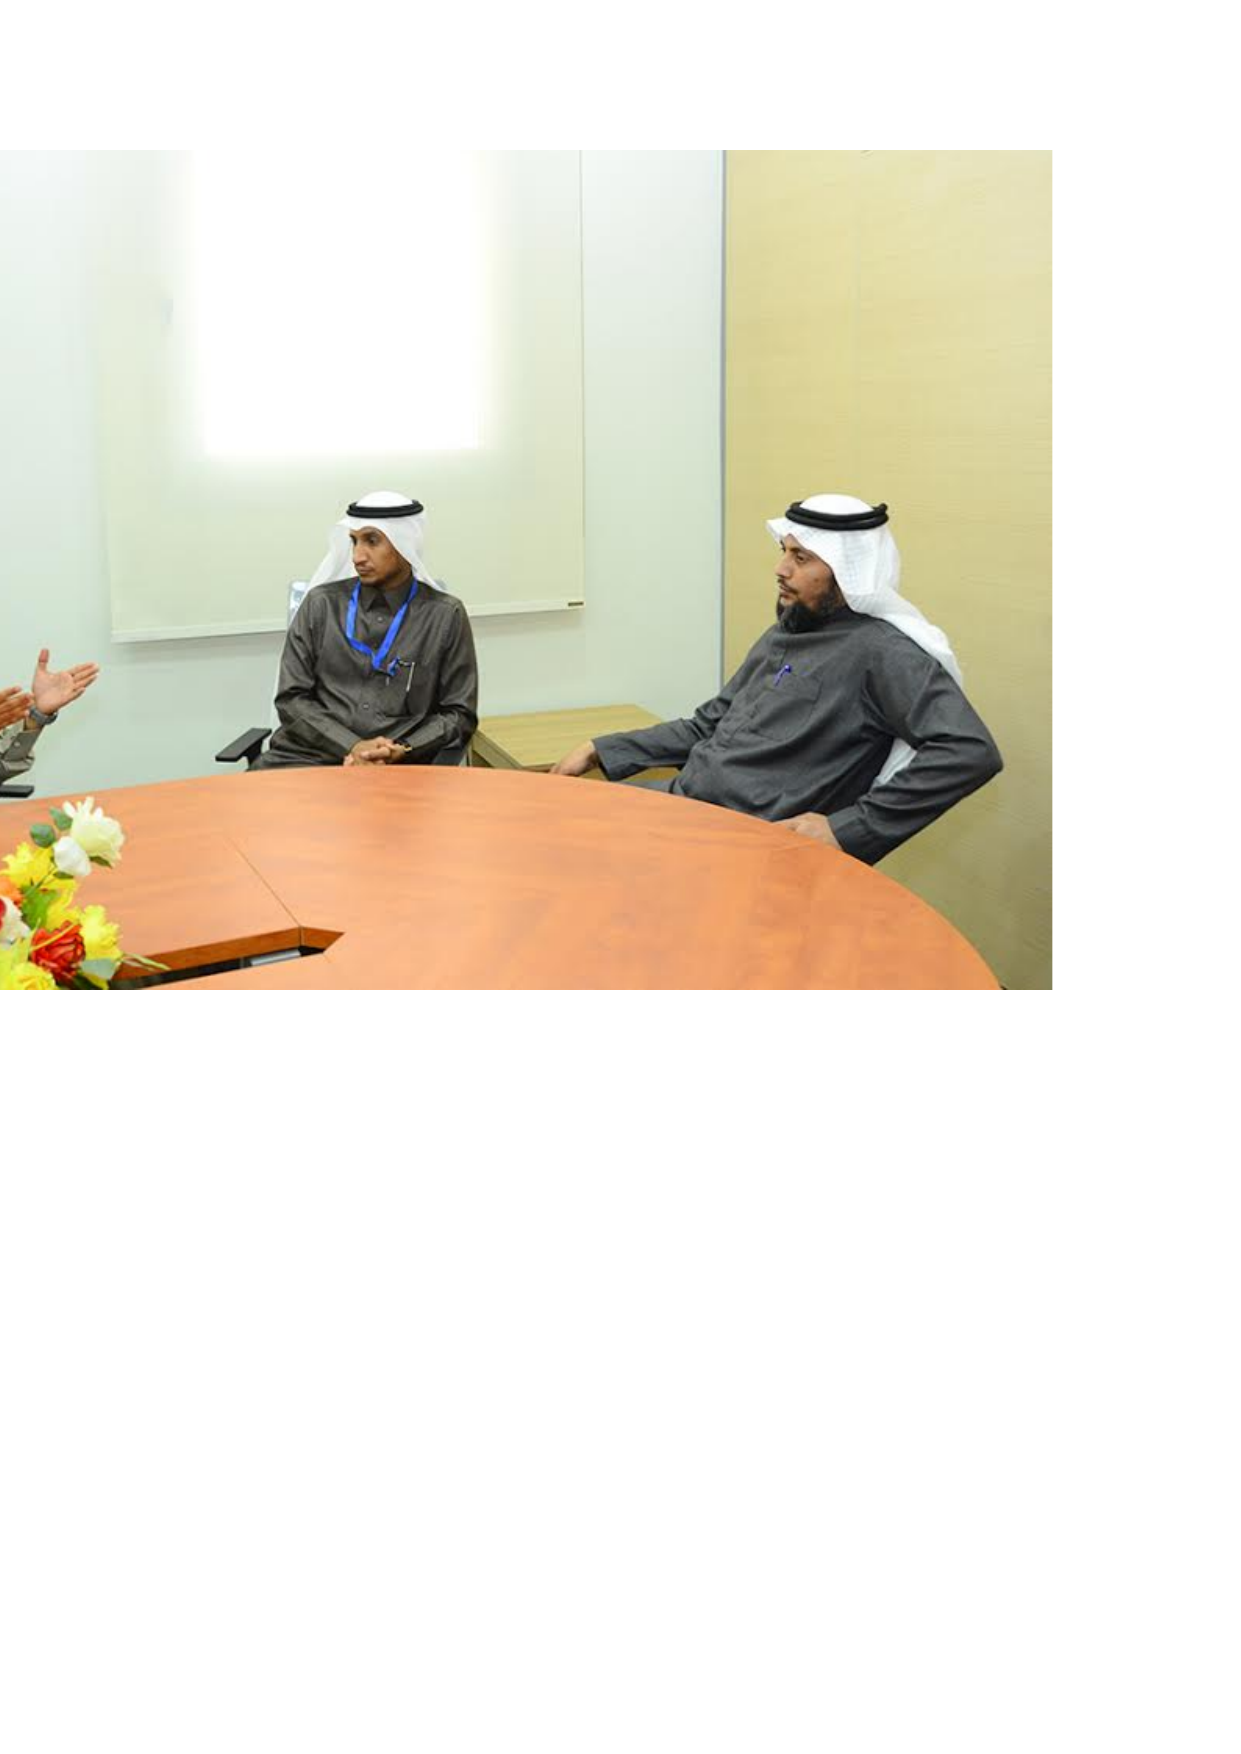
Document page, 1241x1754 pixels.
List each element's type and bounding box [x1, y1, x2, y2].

picture [0, 150, 1053, 990]
